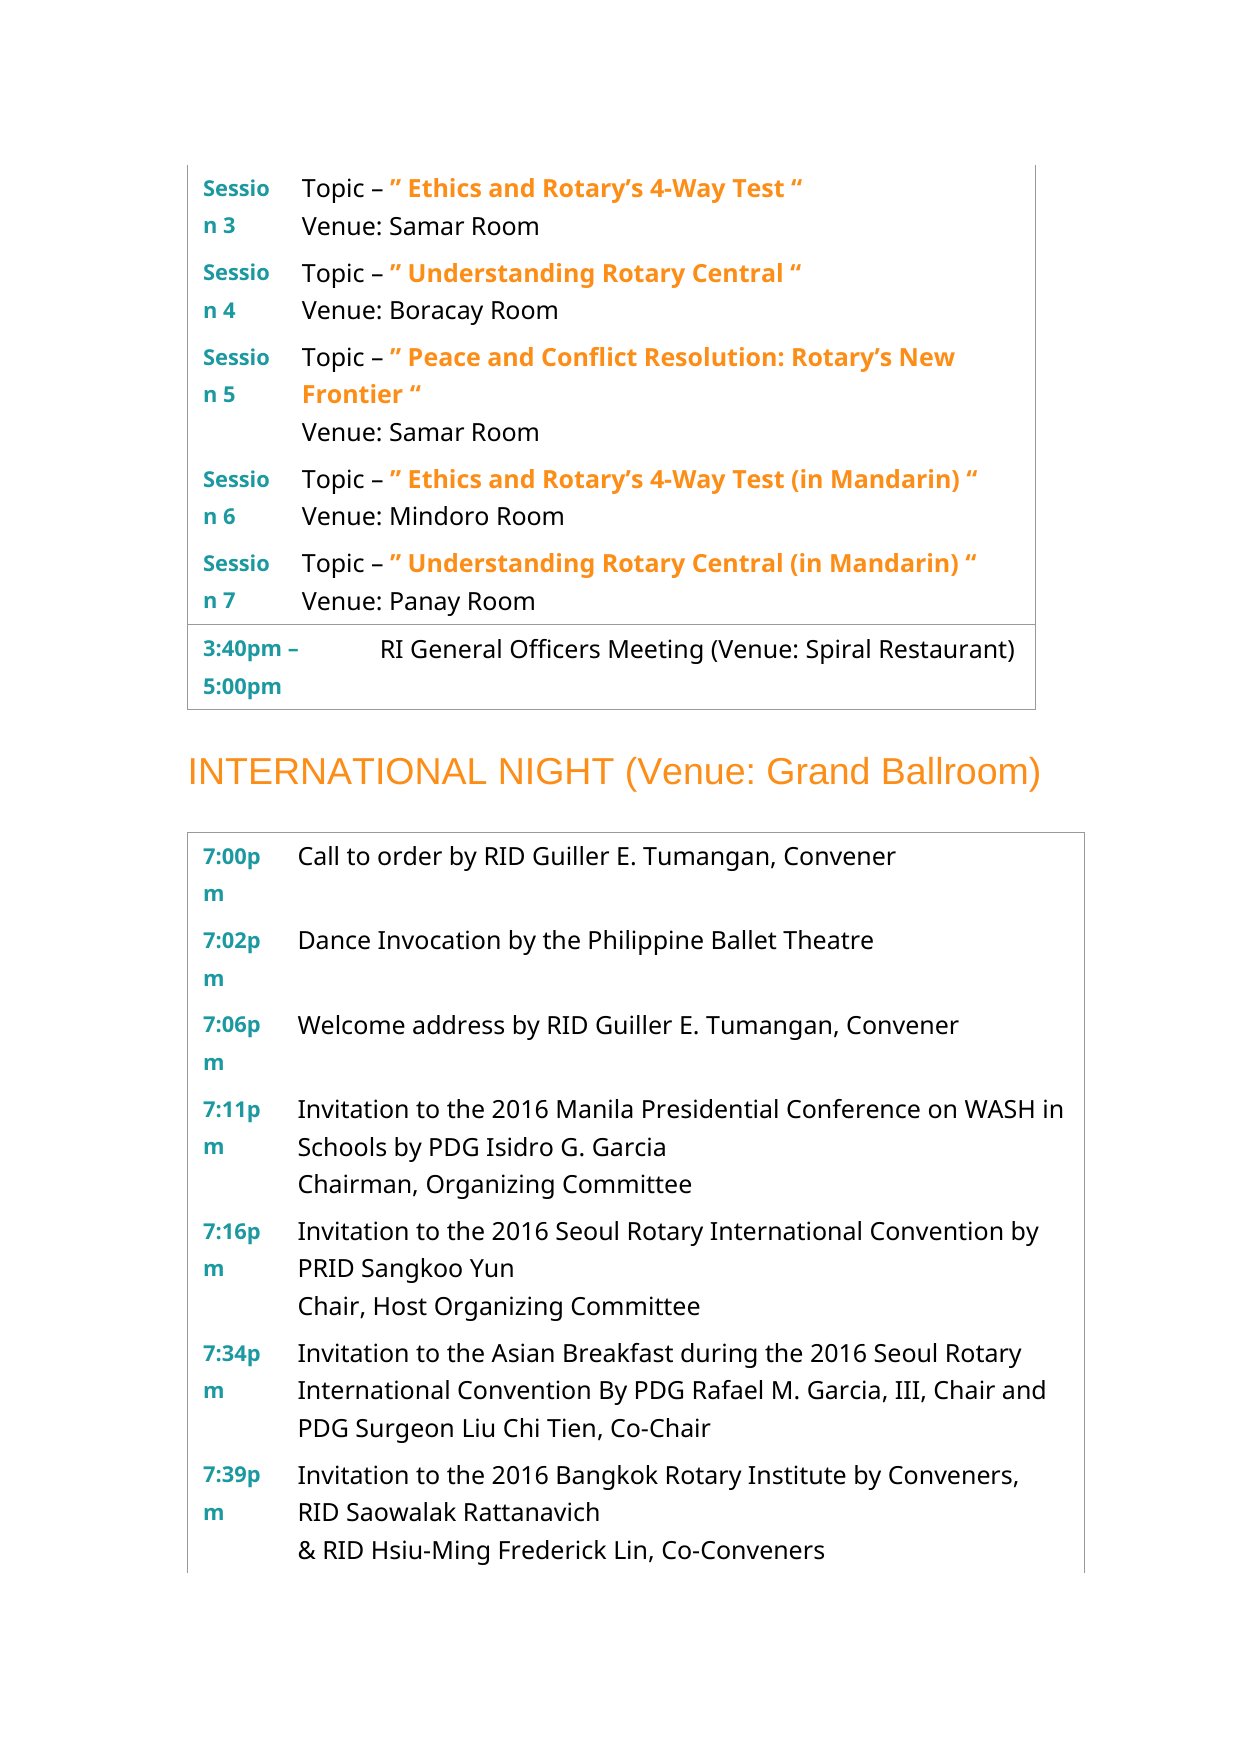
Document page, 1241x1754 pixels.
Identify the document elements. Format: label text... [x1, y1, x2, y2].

table_cell Invitation to the 2016 Manila Presidential Conference on WASH in Schools by PDG Isidro G. Garcia Chairman, Organizing Committee [282, 1085, 1084, 1207]
table_cell Session 3 [188, 165, 286, 249]
table_header RI General Officers Meeting (Venue: Spiral Restaurant) [364, 625, 1035, 709]
table_cell Topic – ” Understanding Rotary Central “ Venue: Boracay Room [286, 249, 1035, 333]
table_header 7:00pm [188, 833, 282, 917]
table_cell Session 7 [188, 540, 286, 624]
text INTERNATIONAL NIGHT (Venue: Grand Ballroom) [187, 733, 1053, 808]
table_cell Invitation to the 2016 Bangkok Rotary Institute by Conveners, RID Saowalak Rattanavich & RID Hsiu-Ming Frederick Lin, Co-Conveners [282, 1451, 1084, 1573]
table_cell Session 4 [188, 249, 286, 333]
table_cell Invitation to the 2016 Seoul Rotary International Convention by PRID Sangkoo Yun Chair, Host Organizing Committee [282, 1207, 1084, 1329]
table_cell 7:39pm [188, 1451, 282, 1573]
table_cell Topic – ” Peace and Conflict Resolution: Rotary’s New Frontier “ Venue: Samar Room [286, 333, 1035, 455]
table_cell Session 5 [188, 333, 286, 455]
table_cell 7:02pm [188, 917, 282, 1001]
table_cell Dance Invocation by the Philippine Ballet Theatre [282, 917, 1084, 1001]
table_cell Welcome address by RID Guiller E. Tumangan, Convener [282, 1001, 1084, 1085]
table_cell 7:34pm [188, 1329, 282, 1451]
table_cell 7:06pm [188, 1001, 282, 1085]
table_header Call to order by RID Guiller E. Tumangan, Convener [282, 833, 1084, 917]
table_cell Session 6 [188, 455, 286, 539]
table_cell 7:11pm [188, 1085, 282, 1207]
table_cell Topic – ” Ethics and Rotary’s 4-Way Test “ Venue: Samar Room [286, 165, 1035, 249]
table_cell Invitation to the Asian Breakfast during the 2016 Seoul Rotary International Convention By PDG Rafael M. Garcia, III, Chair and PDG Surgeon Liu Chi Tien, Co-Chair [282, 1329, 1084, 1451]
table_header 3:40pm –5:00pm [188, 625, 364, 709]
table_cell Topic – ” Ethics and Rotary’s 4-Way Test (in Mandarin) “ Venue: Mindoro Room [286, 455, 1035, 539]
table_cell 7:16pm [188, 1207, 282, 1329]
table_cell Topic – ” Understanding Rotary Central (in Mandarin) “ Venue: Panay Room [286, 540, 1035, 624]
